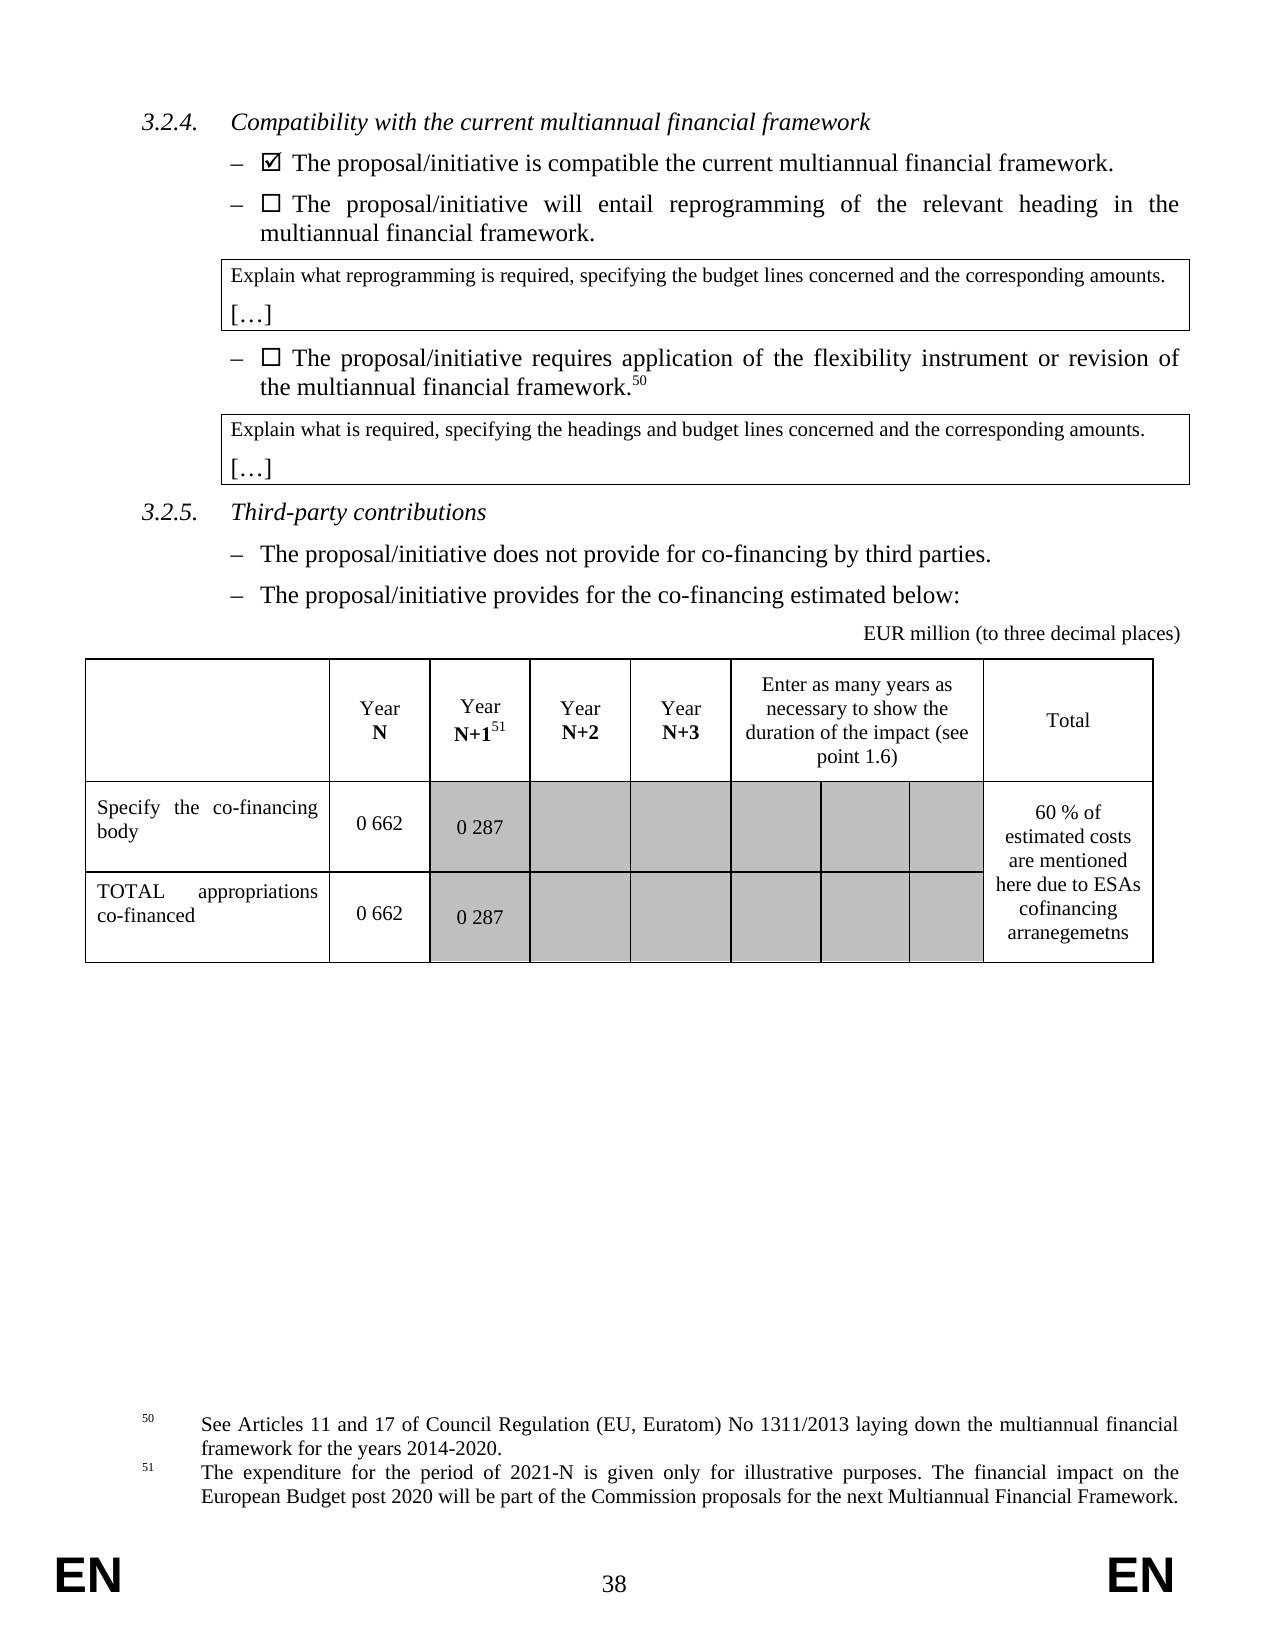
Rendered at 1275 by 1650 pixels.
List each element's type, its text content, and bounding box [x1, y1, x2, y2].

table_cell Specify the co-financing body [86, 782, 329, 871]
text Explain what is required, specifying the headings and budget lines concerned and the corresponding amounts. [222, 415, 1189, 441]
table_cell 0 287 [431, 782, 529, 871]
text […] [222, 296, 1189, 330]
table_cell 0 662 [330, 873, 429, 961]
table_cell [631, 782, 730, 871]
table_cell [910, 873, 983, 961]
text […] [222, 450, 1189, 484]
table_cell 0 287 [431, 873, 529, 961]
list The proposal/initiative will entail reprogramming of the relevant heading in the multiannual financial framework. [230, 189, 1181, 247]
table_cell [822, 873, 909, 961]
table_cell 0 662 [330, 782, 429, 871]
text EUR million (to three decimal places) [142, 621, 1181, 645]
list The proposal/initiative is compatible the current multiannual financial framework. [230, 148, 1181, 177]
table_header Year N+2 [531, 660, 630, 781]
table_cell [732, 782, 820, 871]
list The proposal/initiative requires application of the flexibility instrument or revision of the multiannual financial framework. [230, 343, 1181, 401]
subtitle 3.2.4. Compatibility with the current multiannual financial framework [142, 107, 1181, 136]
table_cell [531, 873, 630, 961]
table_header Enter as many years as necessary to show the duration of the impact (see point 1.6) [732, 660, 983, 781]
table_cell [822, 782, 909, 871]
table_cell [732, 873, 820, 961]
list The proposal/initiative does not provide for co-financing by third parties. [230, 539, 1181, 567]
table_header Year N [330, 660, 429, 781]
subtitle 3.2.5. Third-party contributions [142, 497, 1181, 526]
table_header Year N+3 [631, 660, 730, 781]
text Explain what reprogramming is required, specifying the budget lines concerned and the corresponding amounts. [222, 260, 1189, 287]
list The proposal/initiative provides for the co-financing estimated below: [230, 580, 1181, 609]
table_header Year N+1 [431, 660, 529, 781]
table_cell 60 % of estimated costs are mentioned here due to ESAs cofinancing arranegemetns [984, 782, 1152, 961]
table_header [86, 660, 329, 781]
table_cell [631, 873, 730, 961]
table_cell [531, 782, 630, 871]
table_cell TOTAL appropriations co-financed [86, 873, 329, 961]
table_header Total [984, 660, 1152, 781]
table_cell [910, 782, 983, 871]
